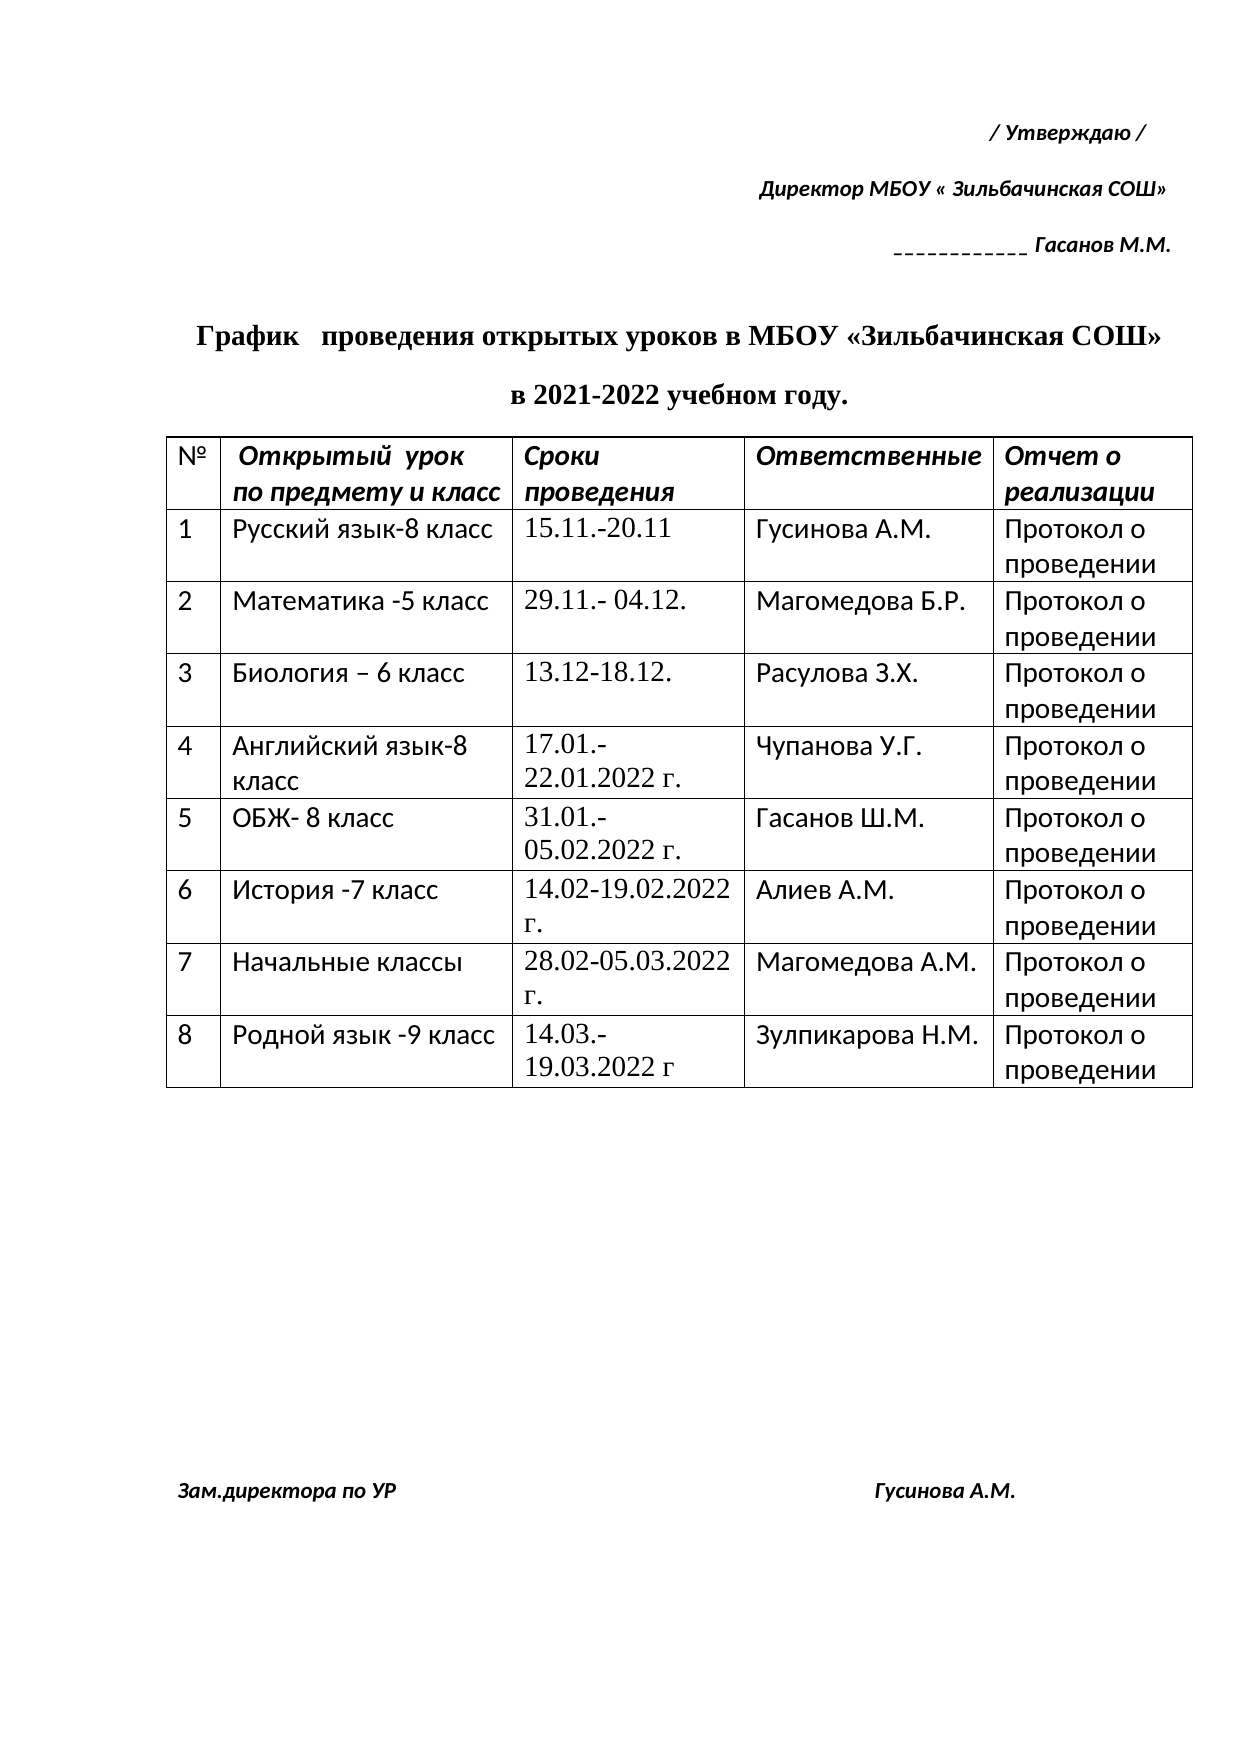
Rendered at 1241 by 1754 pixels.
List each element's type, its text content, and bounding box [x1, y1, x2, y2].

table_header Отчет о реализации [994, 438, 1192, 509]
table_cell 31.01.-05.02.2022 г. [513, 799, 744, 870]
table_cell Биология – 6 класс [221, 654, 512, 726]
text График проведения открытых уроков в МБОУ «Зильбачинская СОШ» [177, 318, 1181, 351]
table_cell 6 [167, 871, 220, 942]
table_cell Математика -5 класс [221, 582, 512, 653]
table_cell История -7 класс [221, 871, 512, 942]
text ____________ Гасанов М.М. [177, 230, 1181, 258]
text / Утверждаю / [177, 118, 1181, 146]
table_cell Английский язык-8 класс [221, 727, 512, 798]
table_cell 13.12-18.12. [513, 654, 744, 726]
table_cell Протокол о проведении [994, 654, 1192, 726]
table_cell Магомедова Б.Р. [745, 582, 993, 653]
table_cell Гасанов Ш.М. [745, 799, 993, 870]
table_cell Расулова З.Х. [745, 654, 993, 726]
text Директор МБОУ « Зильбачинская СОШ» [177, 174, 1181, 202]
table_cell ОБЖ- 8 класс [221, 799, 512, 870]
table_cell 3 [167, 654, 220, 726]
table_cell Протокол о проведении [994, 871, 1192, 942]
table_cell 5 [167, 799, 220, 870]
table_cell Алиев А.М. [745, 871, 993, 942]
table_header № [167, 438, 220, 509]
table_cell Гусинова А.М. [745, 510, 993, 581]
table_cell 14.02-19.02.2022 г. [513, 871, 744, 942]
text Зам.директора по УР Гусинова А.М. [177, 1477, 1181, 1505]
table_cell Протокол о проведении [994, 582, 1192, 653]
table_cell Начальные классы [221, 944, 512, 1015]
table_cell 7 [167, 944, 220, 1015]
table_cell 17.01.-22.01.2022 г. [513, 727, 744, 798]
table_cell Протокол о проведении [994, 944, 1192, 1015]
table_cell Протокол о проведении [994, 510, 1192, 581]
table_cell 1 [167, 510, 220, 581]
table_cell 28.02-05.03.2022 г. [513, 944, 744, 1015]
table_cell Протокол о проведении [994, 727, 1192, 798]
table_header Сроки проведения [513, 438, 744, 509]
table_cell 14.03.-19.03.2022 г [513, 1016, 744, 1087]
table_cell Родной язык -9 класс [221, 1016, 512, 1087]
text в 2021-2022 учебном году. [177, 377, 1181, 411]
table_header Ответственные [745, 438, 993, 509]
table_cell Зулпикарова Н.М. [745, 1016, 993, 1087]
table_cell 29.11.- 04.12. [513, 582, 744, 653]
table_cell 15.11.-20.11 [513, 510, 744, 581]
table_cell Протокол о проведении [994, 799, 1192, 870]
table_cell Русский язык-8 класс [221, 510, 512, 581]
table_cell 8 [167, 1016, 220, 1087]
table_cell Чупанова У.Г. [745, 727, 993, 798]
table_header Открытый урок по предмету и класс [221, 438, 512, 509]
table_cell Протокол о проведении [994, 1016, 1192, 1087]
table_cell 2 [167, 582, 220, 653]
table_cell Магомедова А.М. [745, 944, 993, 1015]
table_cell 4 [167, 727, 220, 798]
